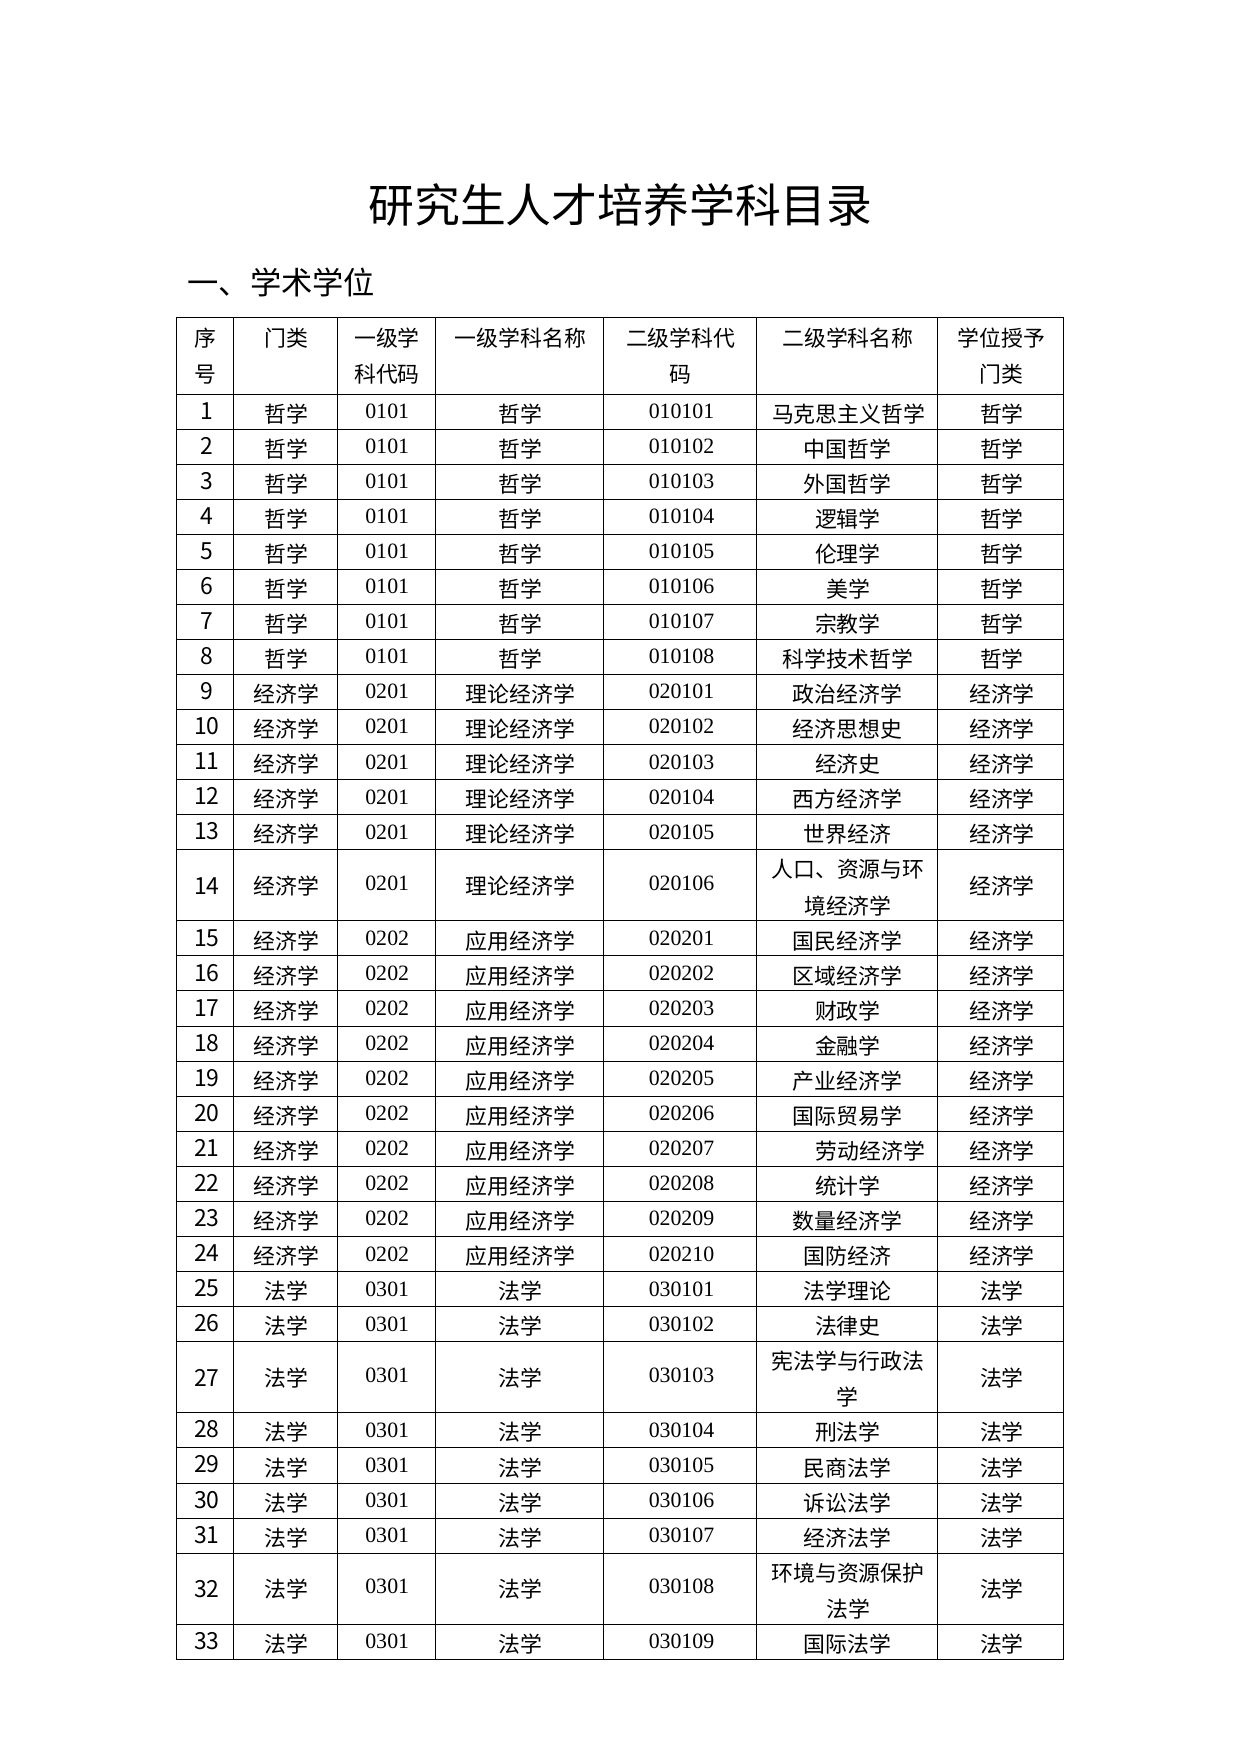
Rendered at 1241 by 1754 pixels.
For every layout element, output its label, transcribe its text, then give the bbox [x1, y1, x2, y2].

table_cell 020106 [604, 850, 756, 920]
table_cell 理论经济学 [436, 850, 603, 920]
table_cell 国防经济 [757, 1237, 937, 1271]
table_cell 经济学 [938, 1167, 1063, 1201]
table_cell 外国哲学 [757, 465, 937, 498]
table_cell 经济学 [938, 710, 1063, 744]
table_cell 经济学 [234, 1237, 337, 1271]
table_cell 经济学 [234, 1027, 337, 1061]
table_cell 0202 [338, 1027, 435, 1061]
text 研究生人才培养学科目录 [366, 160, 874, 237]
table_cell 23 [177, 1202, 233, 1236]
table_cell 6 [177, 570, 233, 604]
table_header 二级学科代码 [604, 318, 756, 393]
table_cell 0202 [338, 1132, 435, 1166]
table_cell 2 [177, 430, 233, 463]
table_cell 法学 [938, 1307, 1063, 1341]
table_cell 030104 [604, 1413, 756, 1447]
table_cell 5 [177, 535, 233, 569]
table_cell 哲学 [436, 535, 603, 569]
table_cell 哲学 [234, 640, 337, 674]
table_cell 经济学 [234, 780, 337, 814]
table_cell 经济学 [234, 710, 337, 744]
table_cell 020203 [604, 991, 756, 1026]
table_cell 0101 [338, 430, 435, 463]
table_cell 030106 [604, 1484, 756, 1517]
table_cell 法学 [234, 1484, 337, 1517]
table_cell 政治经济学 [757, 675, 937, 709]
table_cell 0301 [338, 1554, 435, 1623]
table_cell 应用经济学 [436, 1202, 603, 1236]
table_cell 0202 [338, 991, 435, 1026]
table_cell 030105 [604, 1448, 756, 1482]
table_cell 30 [177, 1484, 233, 1517]
table_cell 14 [177, 850, 233, 920]
table_cell 法学 [938, 1625, 1063, 1658]
table_cell 22 [177, 1167, 233, 1201]
table_cell 马克思主义哲学 [757, 395, 937, 428]
table_cell 数量经济学 [757, 1202, 937, 1236]
table_cell 030101 [604, 1272, 756, 1306]
table_cell 法学 [436, 1448, 603, 1482]
table_cell 经济学 [234, 745, 337, 779]
table_cell 应用经济学 [436, 1062, 603, 1096]
table_cell 0202 [338, 1202, 435, 1236]
table_cell 民商法学 [757, 1448, 937, 1482]
table_cell 0202 [338, 1062, 435, 1096]
table_cell 应用经济学 [436, 1237, 603, 1271]
table_cell 经济学 [938, 850, 1063, 920]
table_cell 0201 [338, 815, 435, 849]
table_cell 10 [177, 710, 233, 744]
table_cell 法学 [436, 1307, 603, 1341]
table_cell 世界经济 [757, 815, 937, 849]
table_cell 020205 [604, 1062, 756, 1096]
table_cell 010104 [604, 500, 756, 533]
table_cell 法律史 [757, 1307, 937, 1341]
table_cell 12 [177, 780, 233, 814]
table_cell 统计学 [757, 1167, 937, 1201]
table_header 二级学科名称 [757, 318, 937, 393]
table_cell 经济学 [234, 921, 337, 955]
table_cell 哲学 [436, 500, 603, 533]
table_cell 1 [177, 395, 233, 428]
table_cell 经济学 [938, 1202, 1063, 1236]
table_cell 020206 [604, 1097, 756, 1131]
table_cell 经济学 [234, 850, 337, 920]
table_cell 诉讼法学 [757, 1484, 937, 1517]
table_cell 0202 [338, 921, 435, 955]
table_cell 法学 [938, 1554, 1063, 1623]
table_cell 0101 [338, 465, 435, 498]
table_cell 哲学 [234, 535, 337, 569]
table_cell 经济学 [938, 780, 1063, 814]
table_cell 020207 [604, 1132, 756, 1166]
table_cell 0301 [338, 1413, 435, 1447]
table_cell 区域经济学 [757, 956, 937, 990]
table_cell 应用经济学 [436, 1167, 603, 1201]
table_cell 经济学 [938, 921, 1063, 955]
table_cell 国际法学 [757, 1625, 937, 1658]
table_cell 法学理论 [757, 1272, 937, 1306]
table_cell 应用经济学 [436, 1097, 603, 1131]
table_cell 应用经济学 [436, 956, 603, 990]
table_cell 0301 [338, 1519, 435, 1552]
table_cell 0101 [338, 395, 435, 428]
table_cell 0202 [338, 956, 435, 990]
table_cell 法学 [436, 1272, 603, 1306]
table_cell 宪法学与行政法 学 [757, 1342, 937, 1412]
table_cell 产业经济学 [757, 1062, 937, 1096]
table_cell 010101 [604, 395, 756, 428]
table_header 门类 [234, 318, 337, 393]
table_cell 020102 [604, 710, 756, 744]
table_cell 020209 [604, 1202, 756, 1236]
table_cell 8 [177, 640, 233, 674]
table_cell 哲学 [938, 465, 1063, 498]
table_cell 应用经济学 [436, 991, 603, 1026]
table_cell 理论经济学 [436, 675, 603, 709]
table_cell 经济法学 [757, 1519, 937, 1552]
text 一、学术学位 [187, 258, 1078, 303]
table_cell 0201 [338, 745, 435, 779]
table_cell 法学 [938, 1342, 1063, 1412]
table_cell 经济学 [938, 675, 1063, 709]
table_cell 人口、资源与环 境经济学 [757, 850, 937, 920]
table_header 一级学科名称 [436, 318, 603, 393]
table_cell 法学 [938, 1484, 1063, 1517]
table_cell 31 [177, 1519, 233, 1552]
table_cell 020104 [604, 780, 756, 814]
table_cell 法学 [938, 1448, 1063, 1482]
table_cell 经济学 [938, 1132, 1063, 1166]
table_cell 哲学 [938, 570, 1063, 604]
table_cell 020201 [604, 921, 756, 955]
table_cell 0202 [338, 1237, 435, 1271]
table_cell 应用经济学 [436, 921, 603, 955]
table_cell 法学 [234, 1413, 337, 1447]
table_cell 哲学 [938, 395, 1063, 428]
table_cell 020101 [604, 675, 756, 709]
table_cell 020208 [604, 1167, 756, 1201]
table_cell 0202 [338, 1097, 435, 1131]
table_cell 经济学 [234, 956, 337, 990]
table_cell 经济学 [938, 745, 1063, 779]
table_cell 法学 [234, 1625, 337, 1658]
table_cell 宗教学 [757, 605, 937, 639]
table_cell 哲学 [938, 430, 1063, 463]
table_cell 7 [177, 605, 233, 639]
table_cell 经济学 [938, 815, 1063, 849]
table_cell 国民经济学 [757, 921, 937, 955]
table_cell 哲学 [436, 570, 603, 604]
table_cell 法学 [234, 1519, 337, 1552]
table_cell 20 [177, 1097, 233, 1131]
table_cell 国际贸易学 [757, 1097, 937, 1131]
table_cell 0201 [338, 710, 435, 744]
table_cell 美学 [757, 570, 937, 604]
table_cell 应用经济学 [436, 1132, 603, 1166]
table_cell 环境与资源保护 法学 [757, 1554, 937, 1623]
table_cell 0101 [338, 570, 435, 604]
table_cell 哲学 [436, 605, 603, 639]
table_cell 030103 [604, 1342, 756, 1412]
table_cell 哲学 [938, 640, 1063, 674]
table_cell 经济史 [757, 745, 937, 779]
table_cell 理论经济学 [436, 815, 603, 849]
table_cell 16 [177, 956, 233, 990]
table_cell 010105 [604, 535, 756, 569]
table_cell 经济学 [938, 1237, 1063, 1271]
table_cell 财政学 [757, 991, 937, 1026]
table_cell 经济学 [938, 991, 1063, 1026]
table_cell 法学 [938, 1413, 1063, 1447]
table_cell 9 [177, 675, 233, 709]
table_cell 3 [177, 465, 233, 498]
table_cell 法学 [436, 1625, 603, 1658]
table_cell 0301 [338, 1342, 435, 1412]
table_cell 010108 [604, 640, 756, 674]
table_cell 0202 [338, 1167, 435, 1201]
table_cell 法学 [938, 1519, 1063, 1552]
table_cell 27 [177, 1342, 233, 1412]
table_cell 哲学 [234, 500, 337, 533]
table_cell 哲学 [234, 465, 337, 498]
table_cell 金融学 [757, 1027, 937, 1061]
table_header 序号 [177, 318, 233, 393]
table_cell 32 [177, 1554, 233, 1623]
table_cell 0101 [338, 640, 435, 674]
table_cell 哲学 [436, 465, 603, 498]
table_cell 劳动经济学 [757, 1132, 937, 1166]
table_cell 15 [177, 921, 233, 955]
table_cell 哲学 [234, 430, 337, 463]
table_cell 哲学 [436, 430, 603, 463]
table_cell 经济学 [234, 1062, 337, 1096]
table_cell 法学 [436, 1413, 603, 1447]
table_cell 经济学 [938, 1097, 1063, 1131]
table_cell 法学 [938, 1272, 1063, 1306]
table_cell 经济学 [234, 1167, 337, 1201]
table_cell 29 [177, 1448, 233, 1482]
table_cell 应用经济学 [436, 1027, 603, 1061]
table_cell 0301 [338, 1307, 435, 1341]
table_cell 理论经济学 [436, 780, 603, 814]
table_header 学位授予门类 [938, 318, 1063, 393]
table_cell 25 [177, 1272, 233, 1306]
table_cell 法学 [436, 1554, 603, 1623]
table_cell 28 [177, 1413, 233, 1447]
table_cell 33 [177, 1625, 233, 1658]
table_cell 030108 [604, 1554, 756, 1623]
table_cell 经济学 [234, 991, 337, 1026]
table_cell 法学 [234, 1272, 337, 1306]
table_cell 逻辑学 [757, 500, 937, 533]
table_cell 西方经济学 [757, 780, 937, 814]
table_cell 010103 [604, 465, 756, 498]
table_cell 法学 [234, 1307, 337, 1341]
table_cell 030102 [604, 1307, 756, 1341]
table_cell 理论经济学 [436, 745, 603, 779]
table_cell 法学 [436, 1484, 603, 1517]
table_cell 经济学 [234, 1132, 337, 1166]
table_cell 0301 [338, 1484, 435, 1517]
table_cell 020202 [604, 956, 756, 990]
table_cell 哲学 [234, 395, 337, 428]
table_cell 11 [177, 745, 233, 779]
table_cell 经济学 [234, 815, 337, 849]
table_cell 经济学 [938, 1062, 1063, 1096]
table_cell 0101 [338, 605, 435, 639]
table_cell 4 [177, 500, 233, 533]
table_cell 020210 [604, 1237, 756, 1271]
table_cell 020204 [604, 1027, 756, 1061]
table_cell 刑法学 [757, 1413, 937, 1447]
table_cell 26 [177, 1307, 233, 1341]
table_cell 18 [177, 1027, 233, 1061]
table_cell 17 [177, 991, 233, 1026]
table_cell 法学 [234, 1448, 337, 1482]
table_cell 0301 [338, 1448, 435, 1482]
table_cell 0101 [338, 500, 435, 533]
table_cell 0201 [338, 675, 435, 709]
table_cell 理论经济学 [436, 710, 603, 744]
table_cell 020105 [604, 815, 756, 849]
table_cell 哲学 [938, 500, 1063, 533]
table_cell 0101 [338, 535, 435, 569]
table_cell 24 [177, 1237, 233, 1271]
table_cell 法学 [234, 1554, 337, 1623]
table_cell 0201 [338, 850, 435, 920]
table_cell 法学 [436, 1342, 603, 1412]
table_cell 哲学 [436, 395, 603, 428]
table_cell 0301 [338, 1625, 435, 1658]
table_cell 010107 [604, 605, 756, 639]
table_cell 0201 [338, 780, 435, 814]
table_cell 13 [177, 815, 233, 849]
table_cell 0301 [338, 1272, 435, 1306]
table_cell 经济学 [938, 956, 1063, 990]
table_cell 经济学 [234, 1202, 337, 1236]
table_cell 哲学 [938, 605, 1063, 639]
table_cell 哲学 [436, 640, 603, 674]
table_cell 经济思想史 [757, 710, 937, 744]
table_cell 哲学 [234, 570, 337, 604]
table_cell 030109 [604, 1625, 756, 1658]
table_cell 010106 [604, 570, 756, 604]
table_cell 经济学 [234, 675, 337, 709]
table_cell 哲学 [234, 605, 337, 639]
table_cell 21 [177, 1132, 233, 1166]
table_cell 020103 [604, 745, 756, 779]
table_cell 科学技术哲学 [757, 640, 937, 674]
table_cell 010102 [604, 430, 756, 463]
table_cell 伦理学 [757, 535, 937, 569]
table_cell 哲学 [938, 535, 1063, 569]
table_cell 030107 [604, 1519, 756, 1552]
table_cell 经济学 [938, 1027, 1063, 1061]
table_cell 19 [177, 1062, 233, 1096]
table_header 一级学科代码 [338, 318, 435, 393]
table_cell 中国哲学 [757, 430, 937, 463]
table_cell 经济学 [234, 1097, 337, 1131]
table_cell 法学 [436, 1519, 603, 1552]
table_cell 法学 [234, 1342, 337, 1412]
